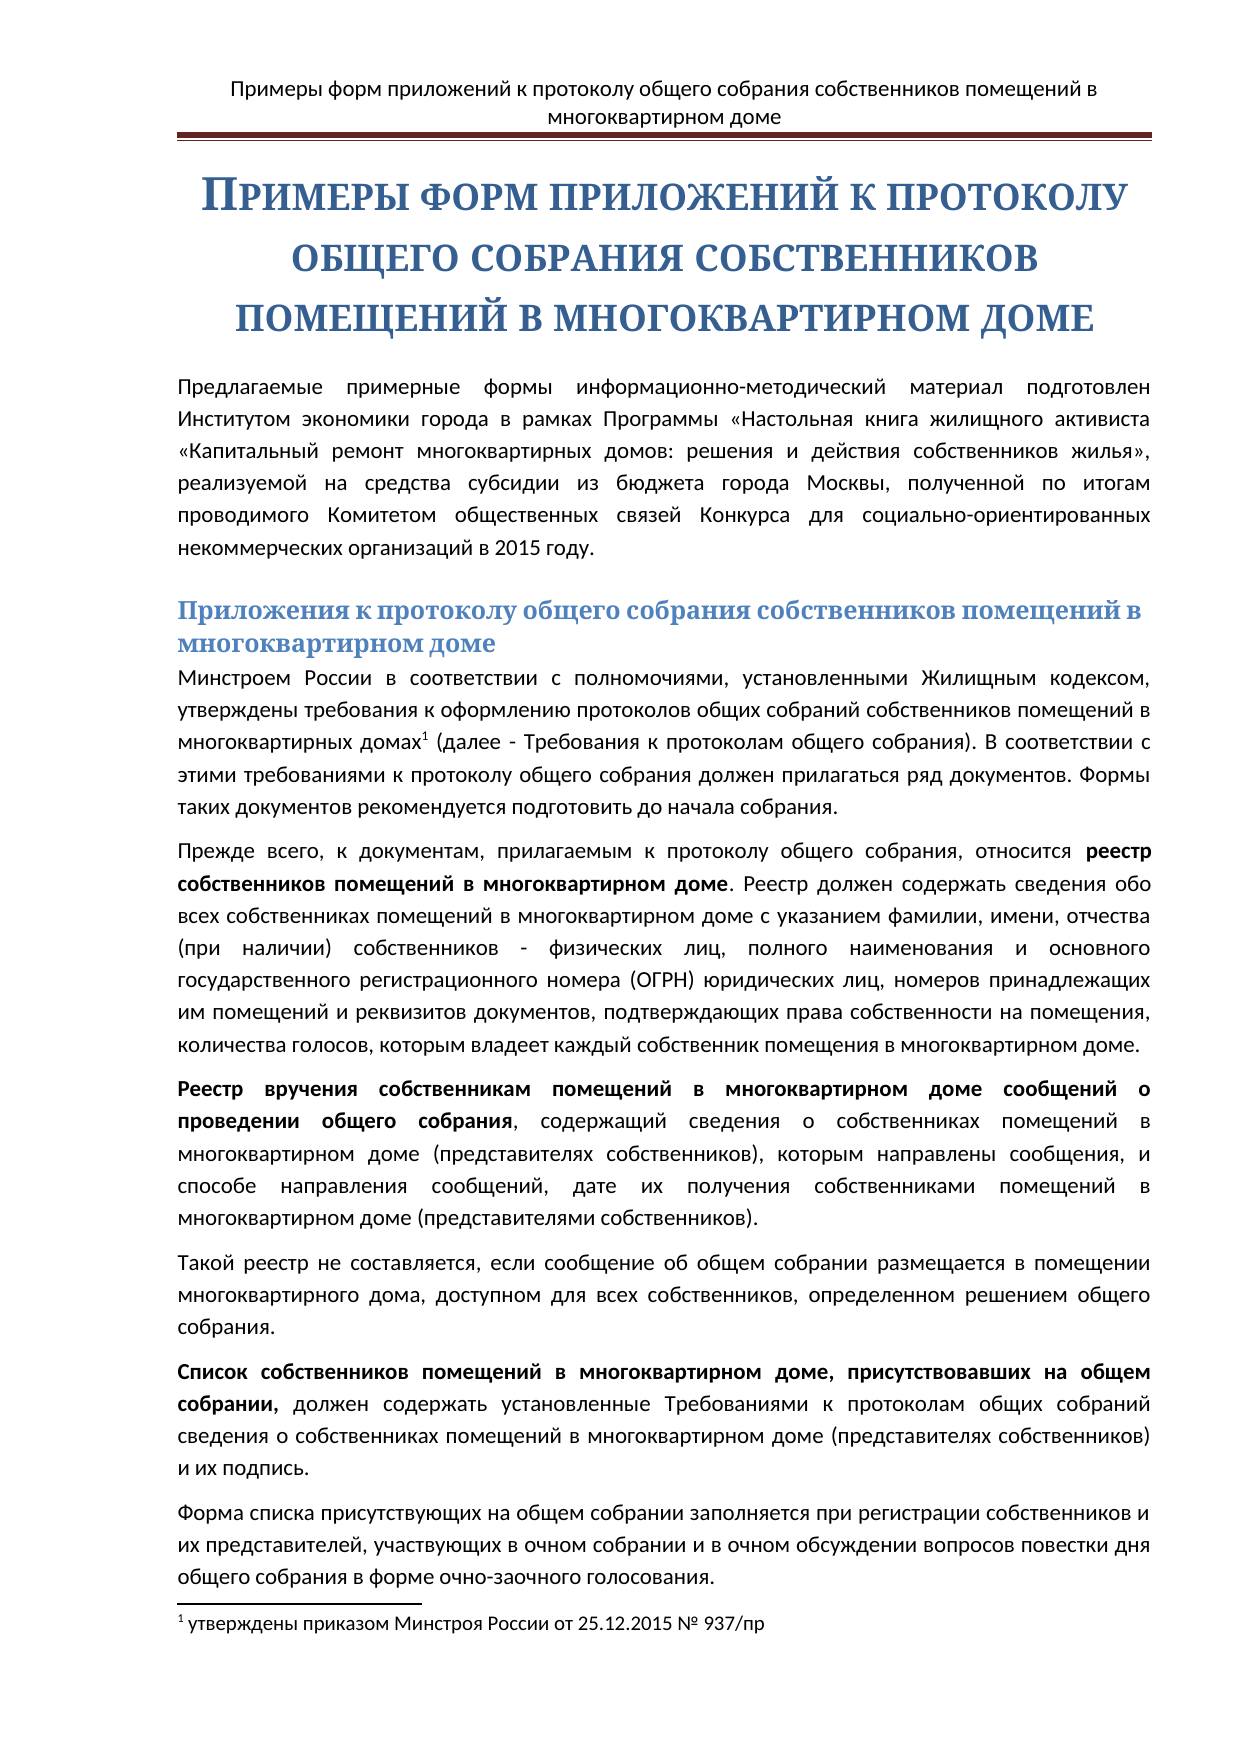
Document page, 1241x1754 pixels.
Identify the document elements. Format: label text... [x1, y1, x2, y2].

text Минстроем России в соответствии с полномочиями, установленными Жилищным кодексом, утверждены требования к оформлению протоколов общих собраний собственников помещений в многоквартирных домах (далее - Требования к протоколам общего собрания). В соответствии с этими требованиями к протоколу общего собрания должен прилагаться ряд документов. Формы таких документов рекомендуется подготовить до начала собрания. [177, 663, 1152, 820]
text Приложения к протоколу общего собрания собственников помещений в многоквартирном доме [177, 597, 1152, 659]
text Примеры форм приложений к протоколу общего собрания собственников помещений в многоквартирном доме [177, 169, 1152, 343]
text Список собственников помещений в многоквартирном доме, присутствовавших на общем собрании, должен содержать установленные Требованиями к протоколам общих собраний сведения о собственниках помещений в многоквартирном доме (представителях собственников) и их подпись. [177, 1357, 1152, 1481]
text Форма списка присутствующих на общем собрании заполняется при регистрации собственников и их представителей, участвующих в очном собрании и в очном обсуждении вопросов повестки дня общего собрания в форме очно-заочного голосования. [177, 1498, 1152, 1591]
text Такой реестр не составляется, если сообщение об общем собрании размещается в помещении многоквартирного дома, доступном для всех собственников, определенном решением общего собрания. [177, 1248, 1152, 1340]
text Реестр вручения собственникам помещений в многоквартирном доме сообщений о проведении общего собрания, содержащий сведения о собственниках помещений в многоквартирном доме (представителях собственников), которым направлены сообщения, и способе направления сообщений, дате их получения собственниками помещений в многоквартирном доме (представителями собственников). [177, 1074, 1152, 1231]
text Прежде всего, к документам, прилагаемым к протоколу общего собрания, относится реестр собственников помещений в многоквартирном доме. Реестр должен содержать сведения обо всех собственниках помещений в многоквартирном доме с указанием фамилии, имени, отчества (при наличии) собственников - физических лиц, полного наименования и основного государственного регистрационного номера (ОГРН) юридических лиц, номеров принадлежащих им помещений и реквизитов документов, подтверждающих права собственности на помещения, количества голосов, которым владеет каждый собственник помещения в многоквартирном доме. [177, 837, 1152, 1058]
text Предлагаемые примерные формы информационно-методический материал подготовлен Институтом экономики города в рамках Программы «Настольная книга жилищного активиста «Капитальный ремонт многоквартирных домов: решения и действия собственников жилья», реализуемой на средства субсидии из бюджета города Москвы, полученной по итогам проводимого Комитетом общественных связей Конкурса для социально-ориентированных некоммерческих организаций в 2015 году. [177, 372, 1152, 561]
